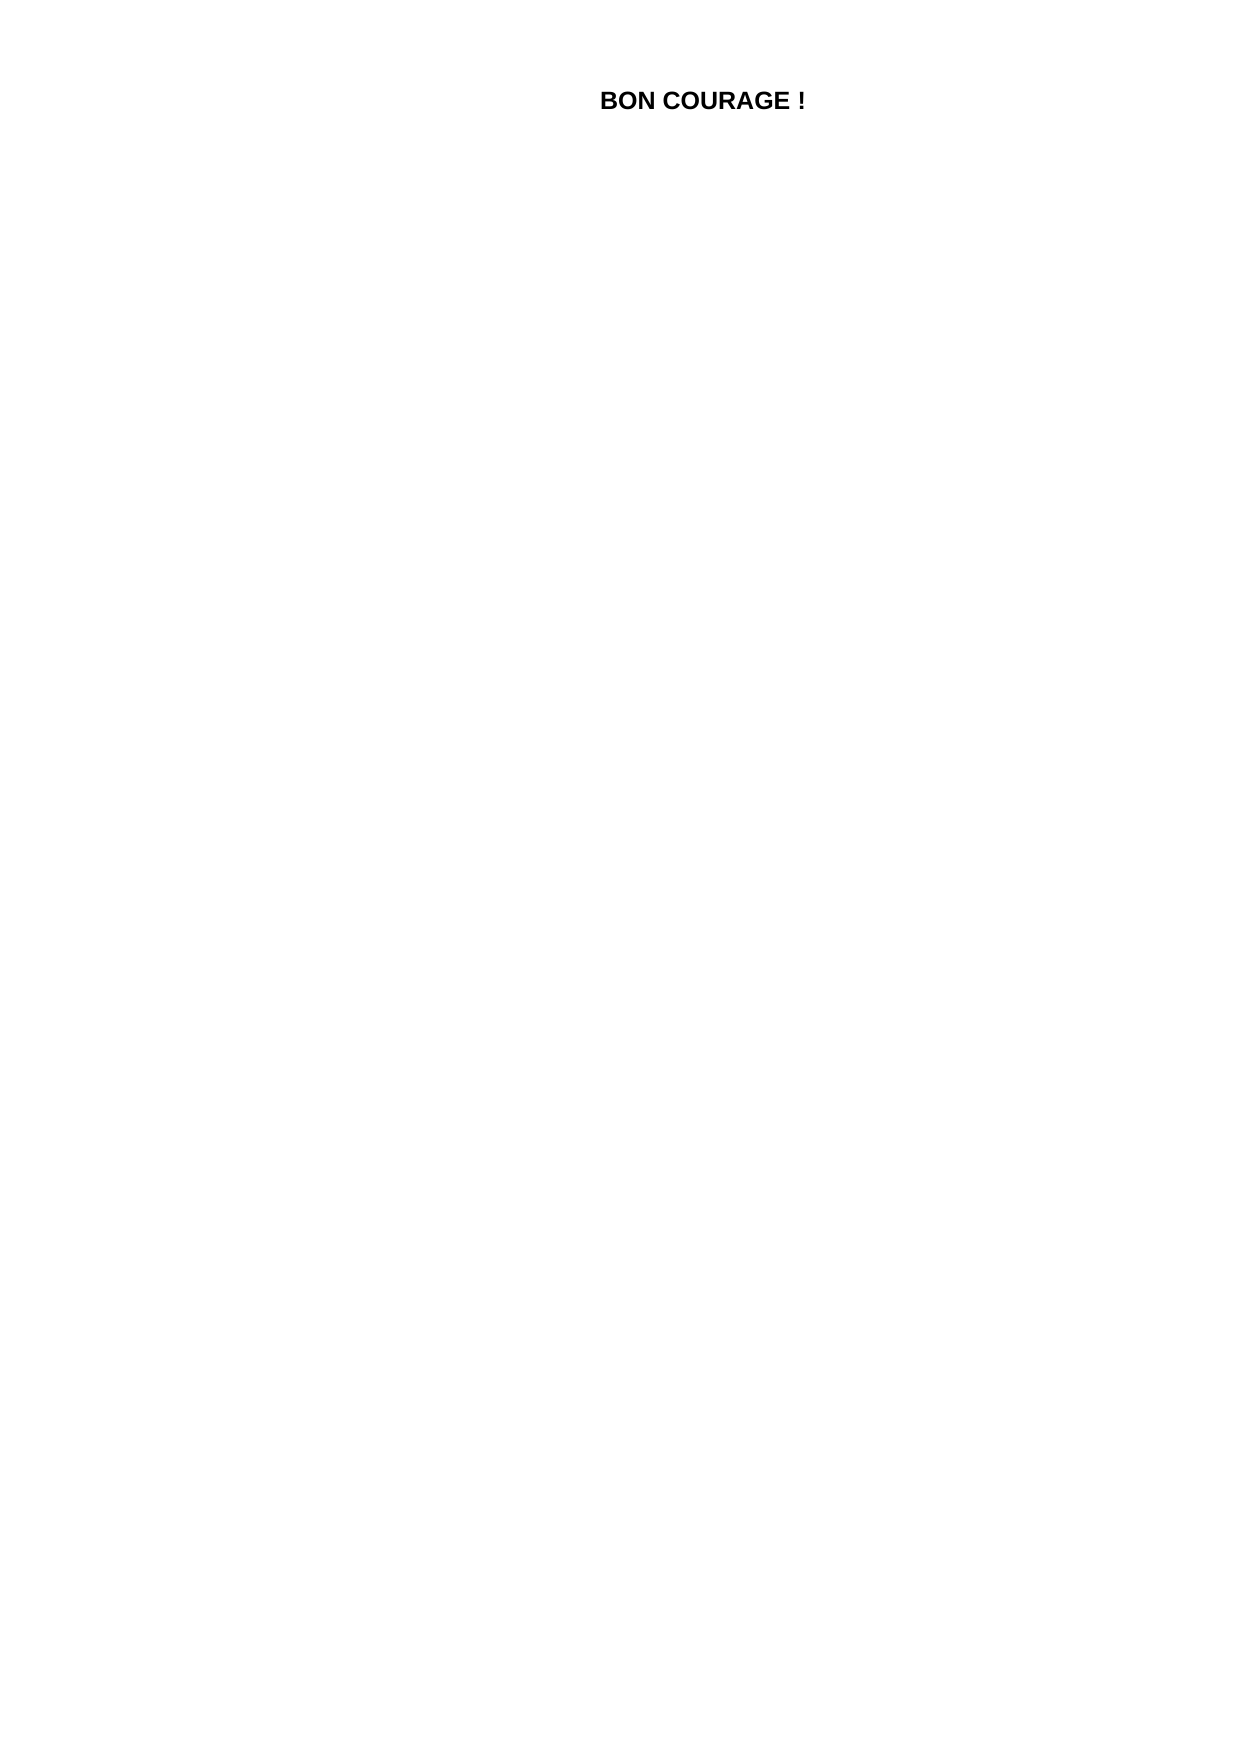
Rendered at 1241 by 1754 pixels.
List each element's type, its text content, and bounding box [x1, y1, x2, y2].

text BON COURAGE ! [260, 86, 1152, 115]
